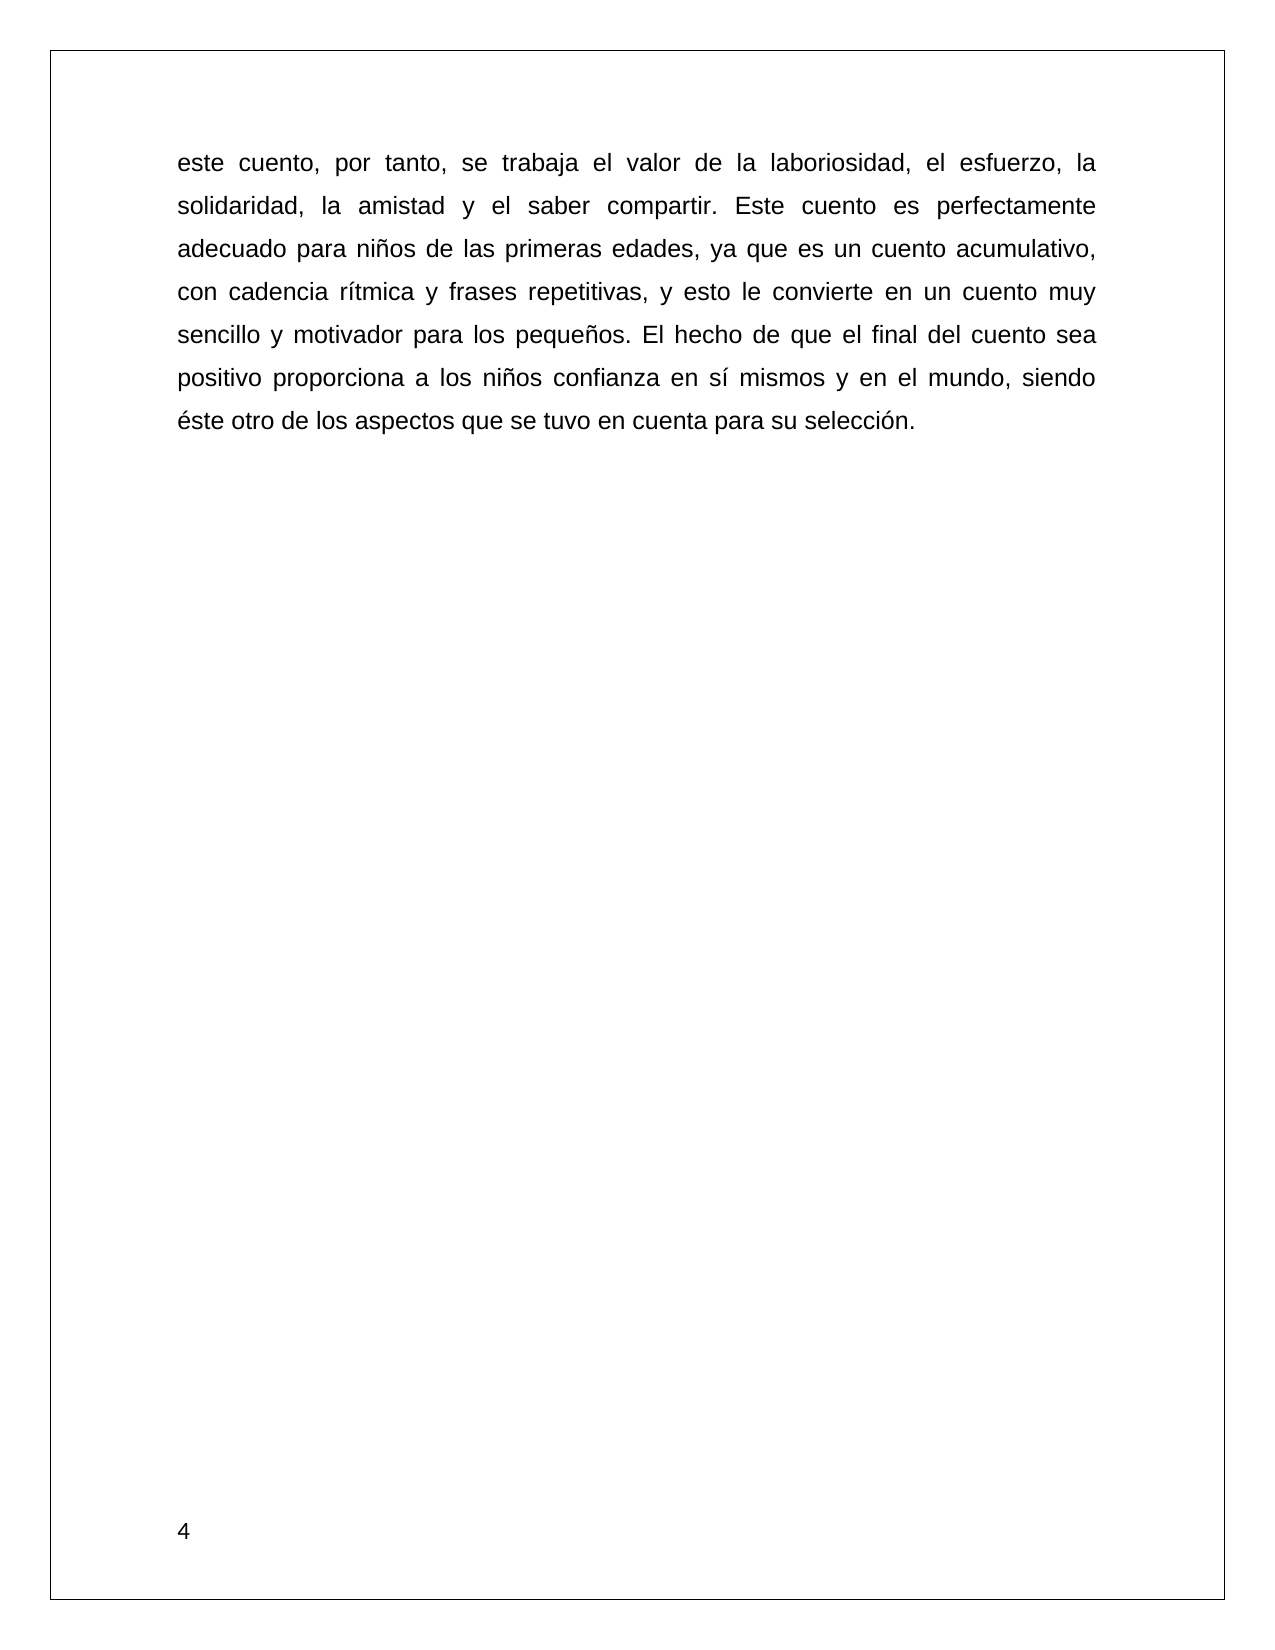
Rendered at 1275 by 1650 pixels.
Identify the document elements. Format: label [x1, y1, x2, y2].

text [177, 148, 1098, 435]
